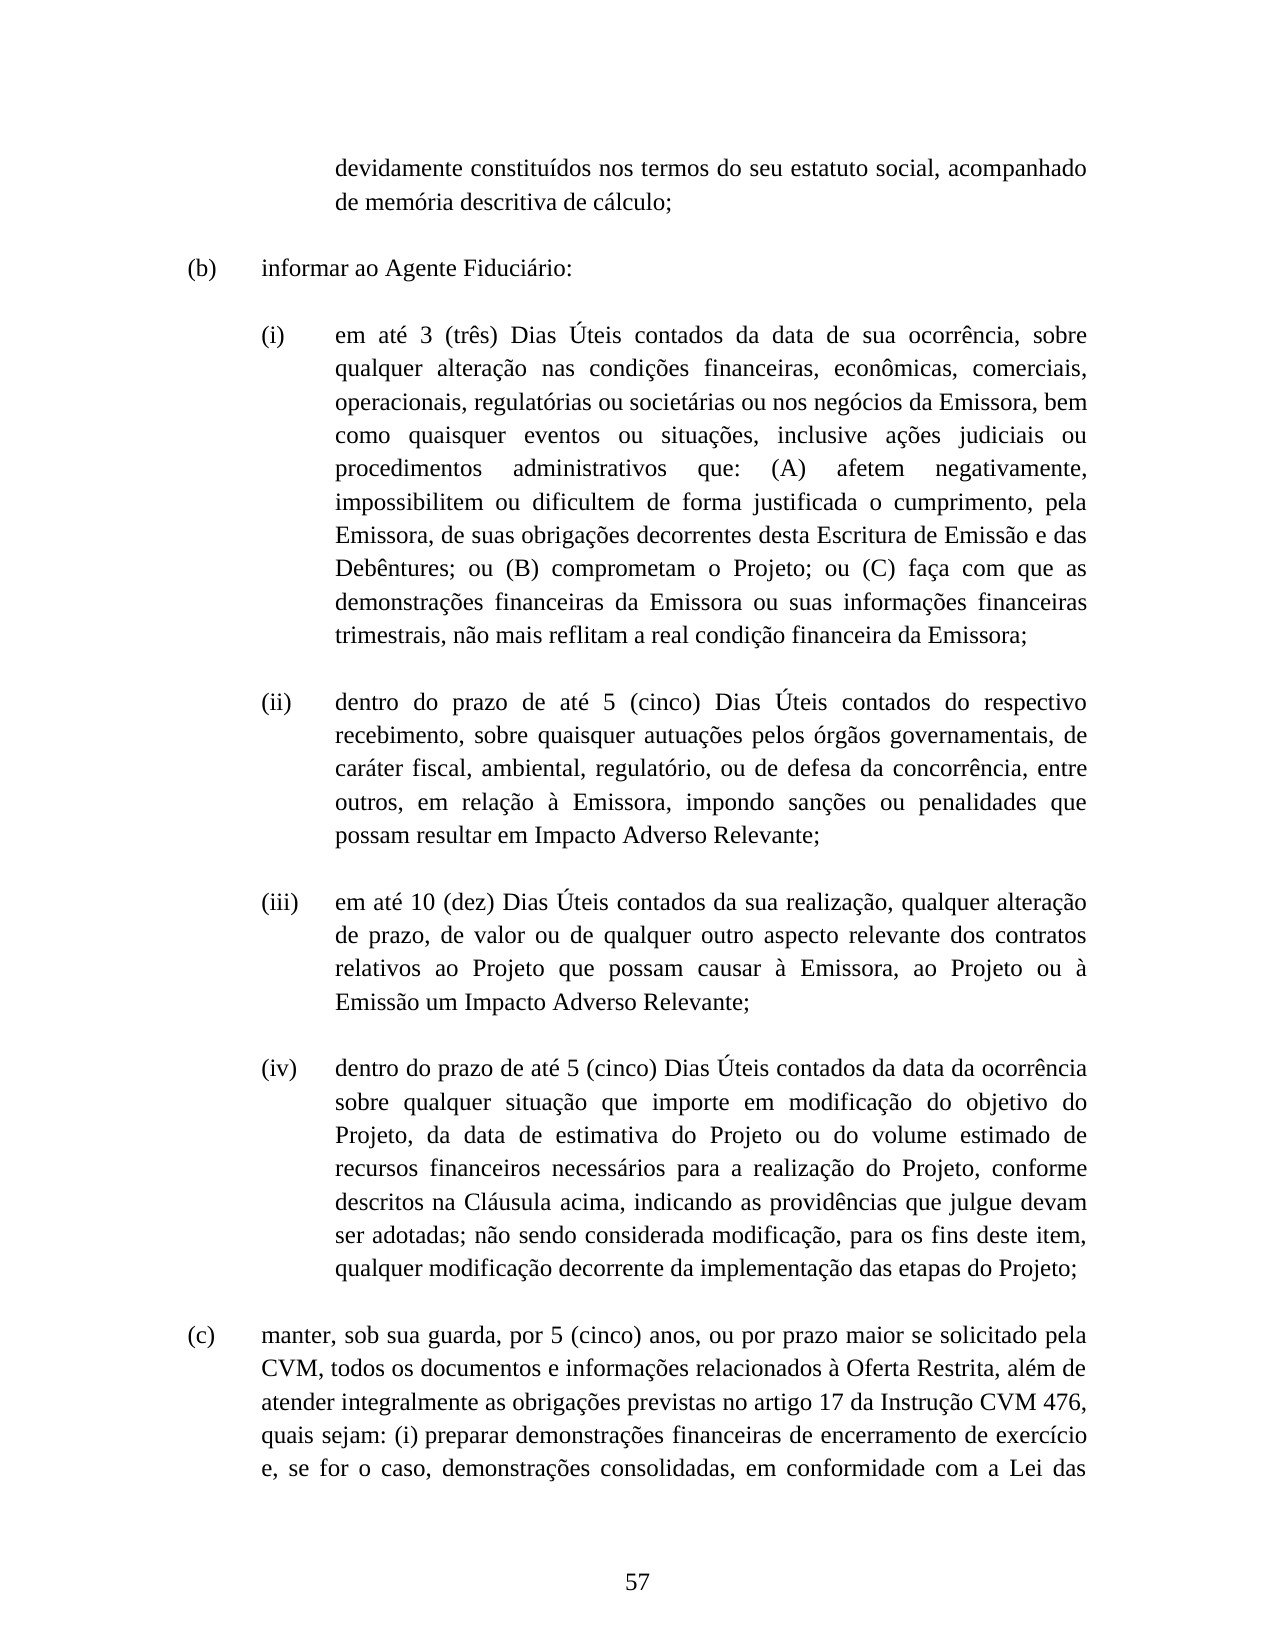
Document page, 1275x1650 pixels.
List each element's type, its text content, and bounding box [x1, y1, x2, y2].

list dentro do prazo de até 5 (cinco) Dias Úteis contados do respectivo recebimento, sobre quaisquer autuações pelos órgãos governamentais, de caráter fiscal, ambiental, regulatório, ou de defesa da concorrência, entre outros, em relação à Emissora, impondo sanções ou penalidades que possam resultar em Impacto Adverso Relevante; [261, 683, 1088, 850]
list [261, 150, 1088, 217]
list em até 3 (três) Dias Úteis contados da data de sua ocorrência, sobre qualquer alteração nas condições financeiras, econômicas, comerciais, operacionais, regulatórias ou societárias ou nos negócios da Emissora, bem como quaisquer eventos ou situações, inclusive ações judiciais ou procedimentos administrativos que: (A) afetem negativamente, impossibilitem ou dificultem de forma justificada o cumprimento, pela Emissora, de suas obrigações decorrentes desta Escritura de Emissão e das Debêntures; ou (B) comprometam o Projeto; ou (C) faça com que as demonstrações financeiras da Emissora ou suas informações financeiras trimestrais, não mais reflitam a real condição financeira da Emissora; [261, 317, 1088, 650]
list informar ao Agente Fiduciário: [187, 250, 1088, 283]
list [187, 1317, 1088, 1483]
list dentro do prazo de até 5 (cinco) Dias Úteis contados da data da ocorrência sobre qualquer situação que importe em modificação do objetivo do Projeto, da data de estimativa do Projeto ou do volume estimado de recursos financeiros necessários para a realização do Projeto, conforme descritos na Cláusula 3.2.1 acima, indicando as providências que julgue devam ser adotadas; não sendo considerada modificação, para os fins deste item, qualquer modificação decorrente da implementação das etapas do Projeto; [261, 1050, 1088, 1283]
list em até 10 (dez) Dias Úteis contados da sua realização, qualquer alteração de prazo, de valor ou de qualquer outro aspecto relevante dos contratos relativos ao Projeto que possam causar à Emissora, ao Projeto ou à Emissão um Impacto Adverso Relevante; [261, 883, 1088, 1017]
